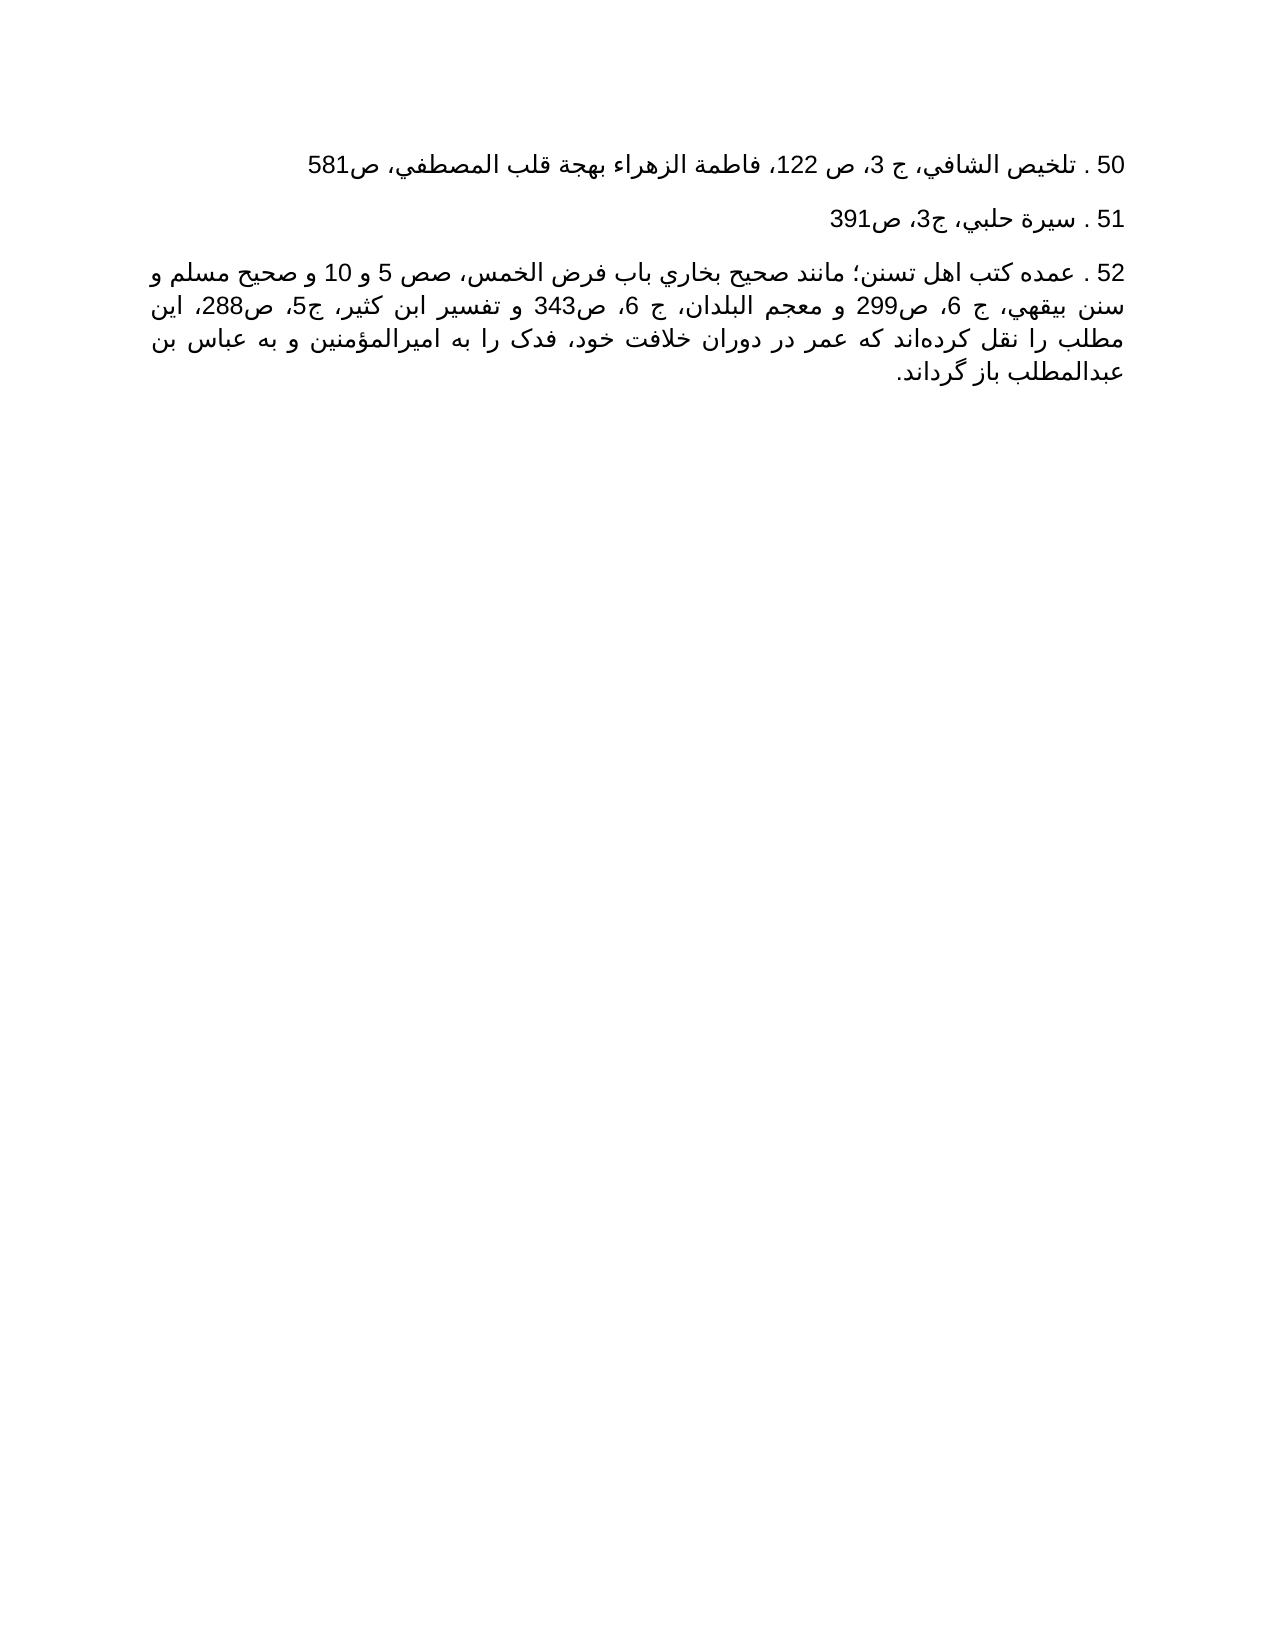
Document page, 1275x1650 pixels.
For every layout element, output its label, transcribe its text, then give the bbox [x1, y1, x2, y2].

text 52 . عمده کتب اهل تسنن؛ مانند صحيح بخاري باب فرض الخمس، صص 5 و 10 و صحيح مسلم و سنن بيقهي، ج 6، ص299 و معجم البلدان، ج 6، ص343 و تفسير ابن کثير، ج5، ص288، اين مطلب را نقل کرده‌اند که عمر در دوران خلافت خود، فدک را به اميرالمؤمنين و به عباس بن عبدالمطلب باز گرداند. [150, 258, 1125, 386]
text 50 . تلخيص الشافي، ج 3، ص 122،‌ فاطمة الزهراء بهجة قلب المصطفي، ص581 [150, 150, 1125, 179]
text 51 . سيرة حلبي، ج3‌، ص391 [150, 204, 1125, 233]
